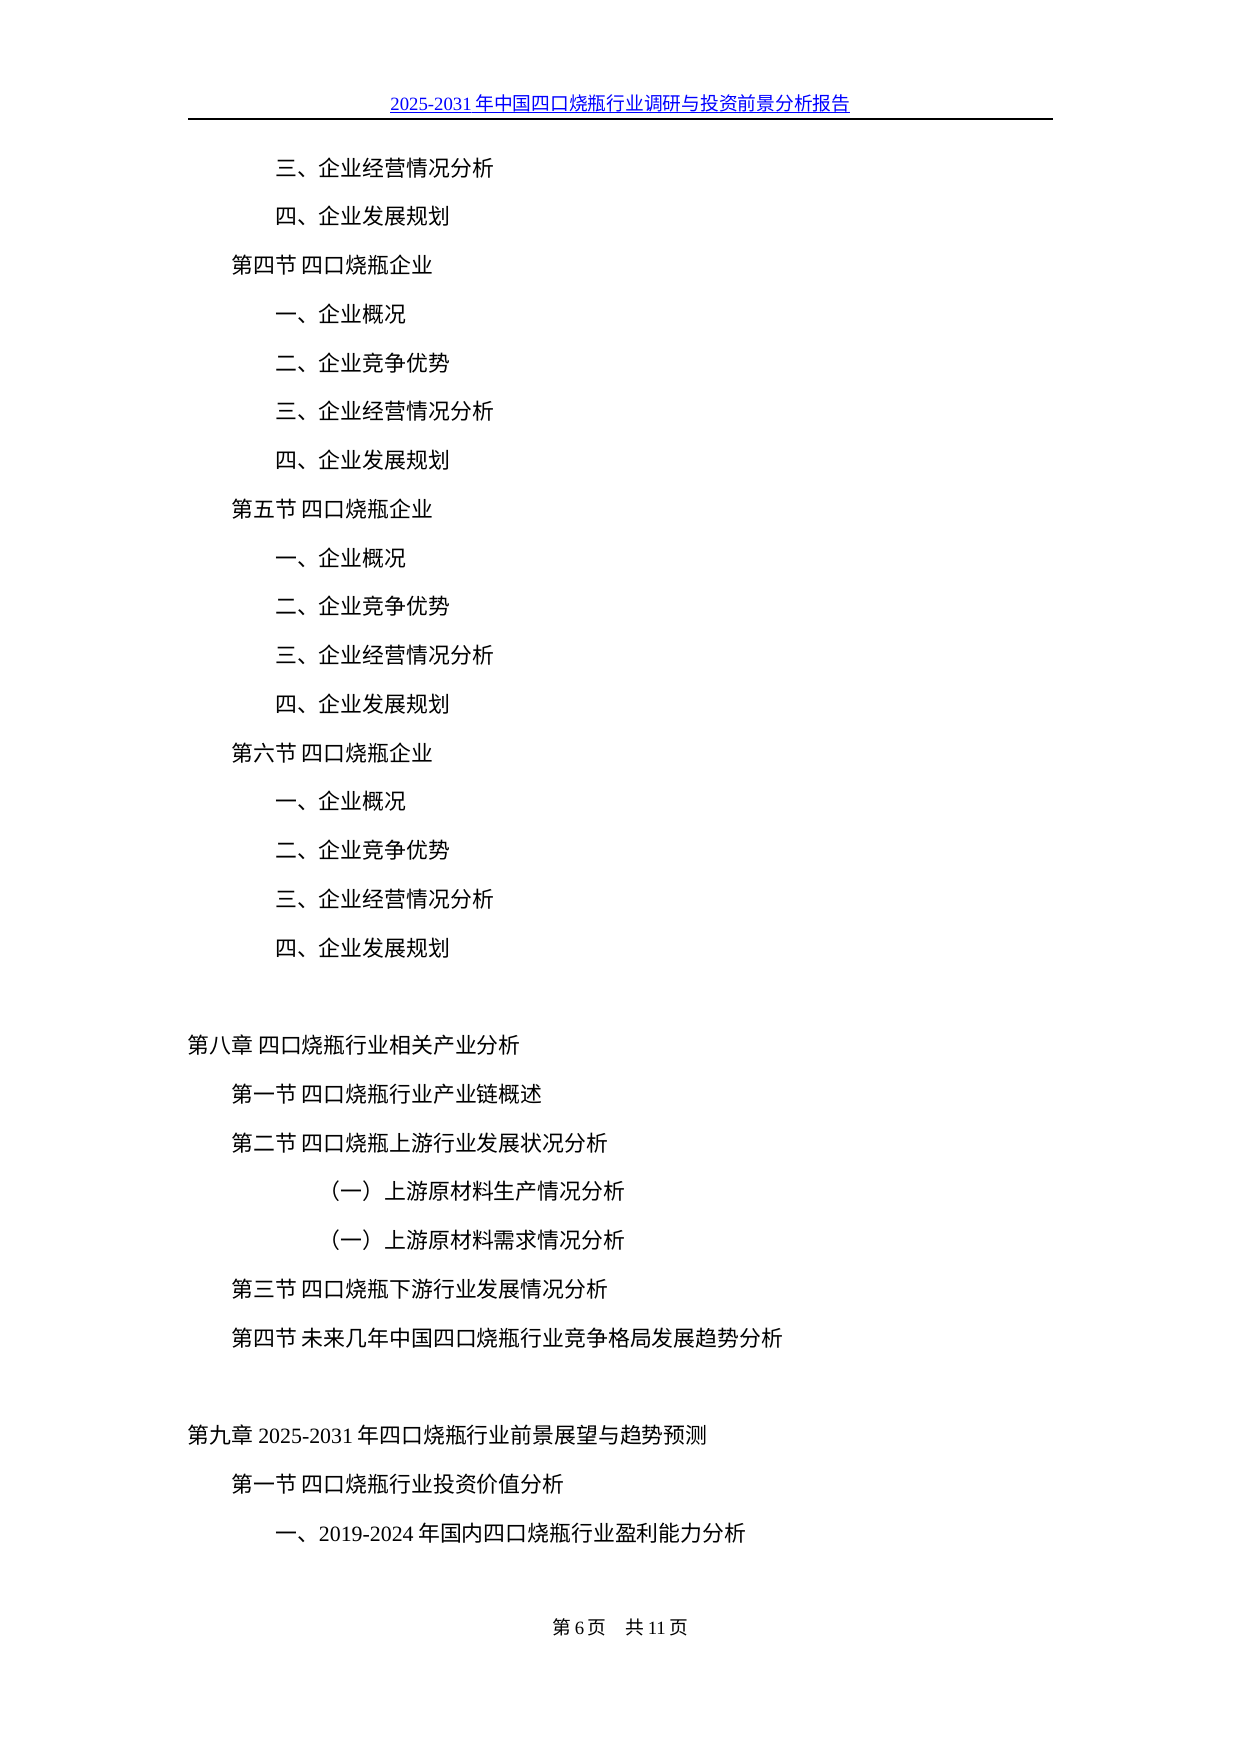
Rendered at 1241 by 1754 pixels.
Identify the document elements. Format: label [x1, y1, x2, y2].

text [187, 150, 1053, 1548]
